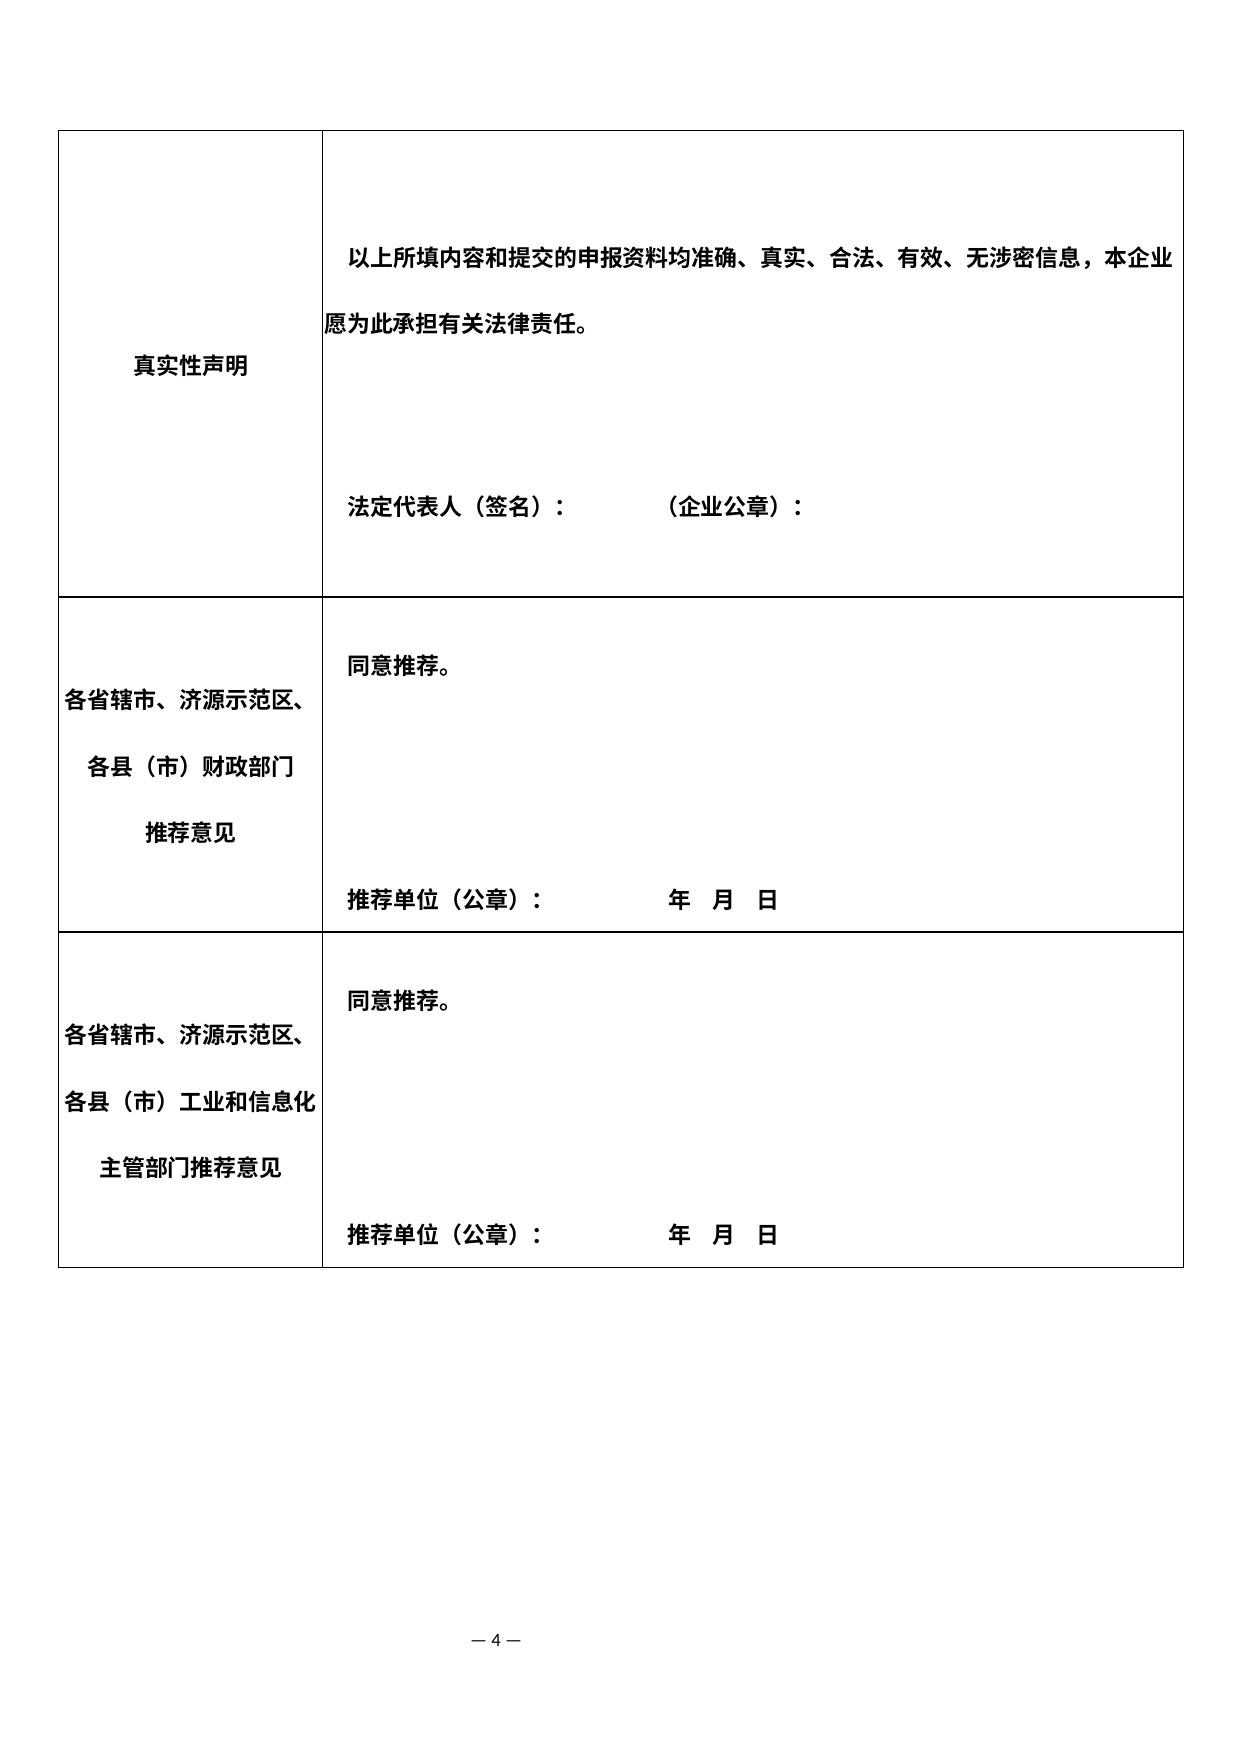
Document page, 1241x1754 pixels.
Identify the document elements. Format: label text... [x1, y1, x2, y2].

table_cell 各省辖市、济源示范区、各县（市）财政部门 推荐意见 [59, 598, 322, 931]
table_cell 各省辖市、济源示范区、各县（市）工业和信息化主管部门推荐意见 [59, 933, 322, 1267]
table_cell 同意推荐。 推荐单位（公章）： 年 月 日 [323, 933, 1183, 1267]
table_cell 同意推荐。 推荐单位（公章）： 年 月 日 [323, 598, 1183, 931]
table_cell 以上所填内容和提交的申报资料均准确、真实、合法、有效、无涉密信息，本企业愿为此承担有关法律责任。 法定代表人（签名）： （企业公章）： [323, 131, 1183, 596]
table_cell 真实性声明 [59, 131, 322, 596]
